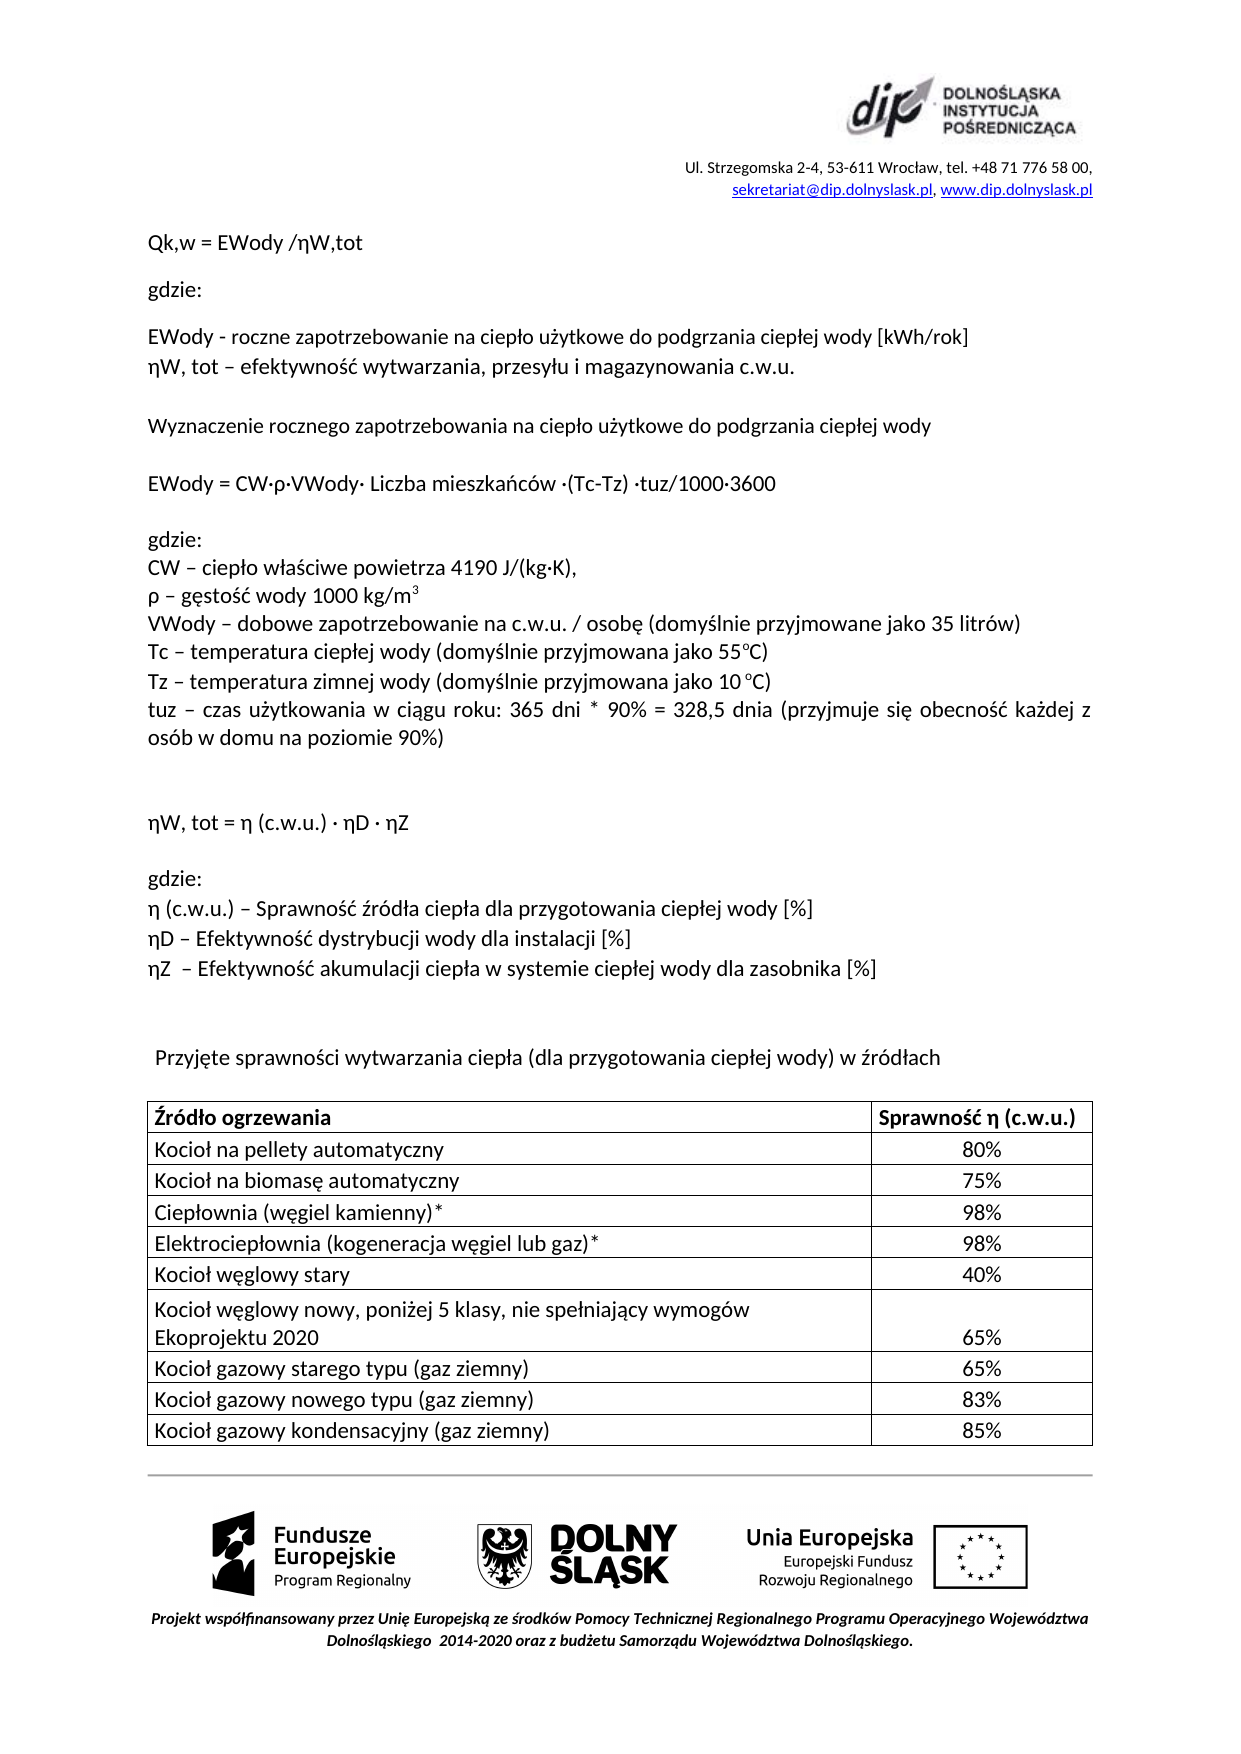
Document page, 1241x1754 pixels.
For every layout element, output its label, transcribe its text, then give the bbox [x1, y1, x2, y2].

table_cell Kocioł węglowy nowy, poniżej 5 klasy, nie spełniający wymogów Ekoprojektu 2020 [148, 1290, 871, 1351]
table_cell 65% [872, 1352, 1092, 1382]
table_cell 80% [872, 1133, 1092, 1163]
text Tc – temperatura ciepłej wody (domyślnie przyjmowana jako 55oC) [148, 637, 1093, 665]
table_cell 83% [872, 1383, 1092, 1413]
text η (c.w.u.) – Sprawność źródła ciepła dla przygotowania ciepłej wody [%] [148, 894, 1093, 922]
table_cell Kocioł na biomasę automatyczny [148, 1165, 871, 1195]
table_header Sprawność η (c.w.u.) [872, 1102, 1092, 1132]
table_header Przyjęte sprawności wytwarzania ciepła (dla przygotowania ciepłej wody) w źródłach [148, 1015, 1019, 1071]
table_cell 65% [872, 1290, 1092, 1351]
table_cell 98% [872, 1196, 1092, 1226]
text ηZ – Efektywność akumulacji ciepła w systemie ciepłej wody dla zasobnika [%] [148, 954, 1093, 982]
table_cell 75% [872, 1165, 1092, 1195]
table_cell 40% [872, 1258, 1092, 1288]
table_cell Ciepłownia (węgiel kamienny)* [148, 1196, 871, 1226]
text Tz – temperatura zimnej wody (domyślnie przyjmowana jako 10 oC) [148, 667, 1093, 696]
text ρ – gęstość wody 1000 kg/m3 [148, 581, 1093, 609]
table_cell Kocioł gazowy starego typu (gaz ziemny) [148, 1352, 871, 1382]
table_cell 98% [872, 1227, 1092, 1257]
table_cell Kocioł gazowy kondensacyjny (gaz ziemny) [148, 1415, 871, 1445]
table_cell Elektrociepłownia (kogeneracja węgiel lub gaz)* [148, 1227, 871, 1257]
text ηW, tot – efektywność wytwarzania, przesyłu i magazynowania c.w.u. [148, 352, 1093, 380]
table_cell Kocioł gazowy nowego typu (gaz ziemny) [148, 1383, 871, 1413]
picture [825, 73, 1093, 156]
text tuz – czas użytkowania w ciągu roku: 365 dni * 90% = 328,5 dnia (przyjmuje się obecność każdej z osób w domu na poziomie 90%) [148, 696, 1093, 752]
picture [212, 1504, 1028, 1607]
text ηD – Efektywność dystrybucji wody dla instalacji [%] [148, 924, 1093, 952]
table_header Źródło ogrzewania [148, 1102, 871, 1132]
text EWody = CW·ρ·VWody· Liczba mieszkańców ·(Tc-Tz) ·tuz/1000·3600 [148, 469, 1093, 497]
text Qk,w = EWody /ηW,tot [148, 228, 1093, 256]
text gdzie: [148, 275, 1093, 303]
text gdzie: [148, 525, 1093, 553]
text gdzie: [148, 864, 1093, 892]
text Wyznaczenie rocznego zapotrzebowania na ciepło użytkowe do podgrzania ciepłej wody [148, 412, 1093, 439]
text CW – ciepło właściwe powietrza 4190 J/(kg·K), [148, 553, 1093, 581]
table_cell 85% [872, 1415, 1092, 1445]
table_cell Kocioł na pellety automatyczny [148, 1133, 871, 1163]
table_cell Kocioł węglowy stary [148, 1258, 871, 1288]
text VWody – dobowe zapotrzebowanie na c.w.u. / osobę (domyślnie przyjmowane jako 35 litrów) [148, 609, 1093, 637]
text ηW, tot = η (c.w.u.) · ηD · ηZ [148, 808, 1093, 836]
text EWody - roczne zapotrzebowanie na ciepło użytkowe do podgrzania ciepłej wody [kWh/rok] [148, 322, 1093, 350]
